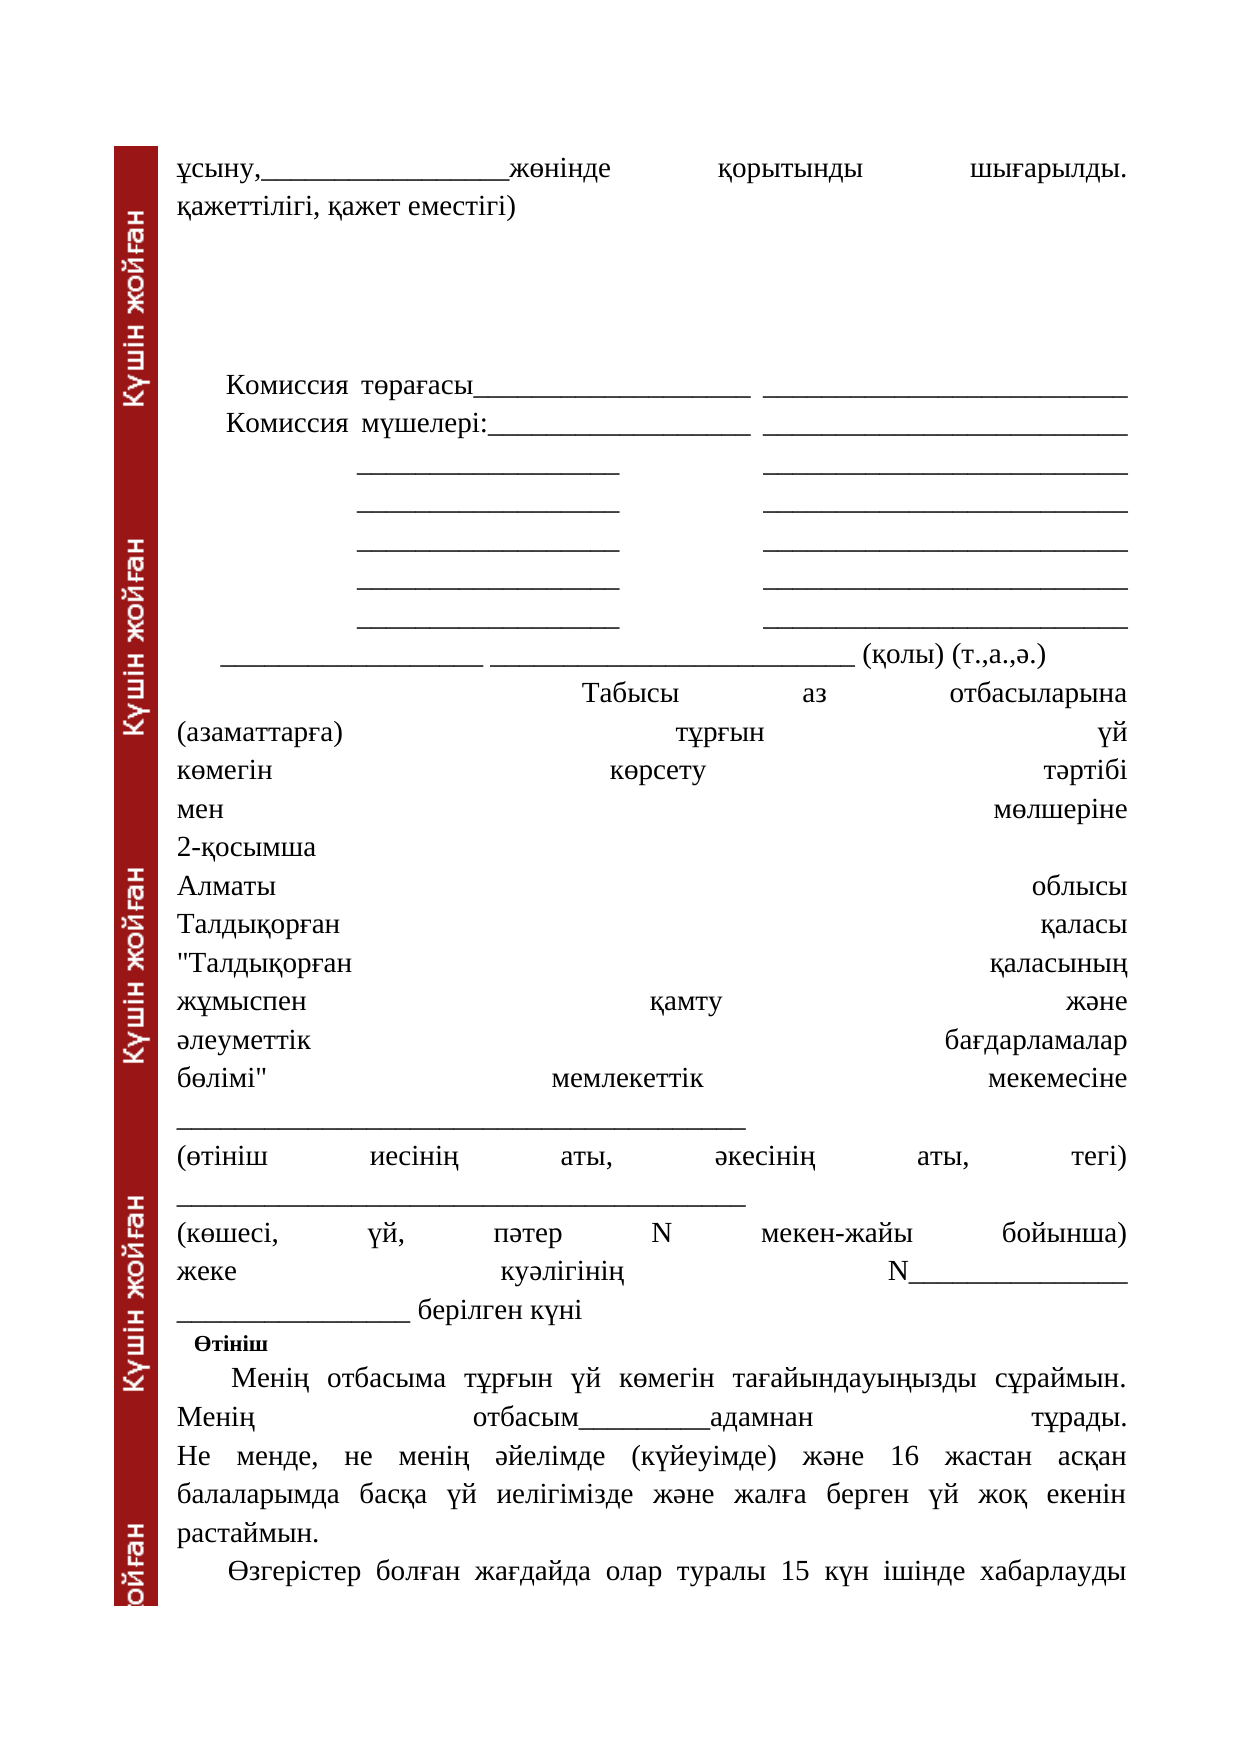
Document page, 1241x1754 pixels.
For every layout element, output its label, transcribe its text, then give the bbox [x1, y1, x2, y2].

text Комиссия төрағасы___________________ _________________________ Комиссия мүшелері:__________________ _________________________ __________________ _________________________ __________________ _________________________ __________________ _________________________ __________________ _________________________ __________________ _________________________ __________________ _________________________ (қолы) (т.,а.,ә.) [112, 367, 1128, 670]
picture [114, 670, 158, 675]
picture [114, 222, 158, 367]
text Өтініш [112, 1330, 1128, 1357]
picture [114, 863, 158, 868]
picture [114, 1587, 158, 1606]
text Алматы облысы Талдықорған қаласы "Талдықорған қаласының жұмыспен қамту және әлеуметтік бағдарламалар бөлімі" мемлекеттік мекемесіне _______________________________________ (өтініш иесінің аты, әкесінің аты, тегі) _______________________________________ (көшесі, үй, пәтер N мекен-жайы бойынша) жеке куәлігінің N_______________ ________________ берілген күні [112, 868, 1128, 1325]
picture [114, 146, 158, 150]
text Табысы аз отбасыларына (азаматтарға) тұрғын үй көмегін көрсету тәртібі мен мөлшеріне 2-қосымша [112, 675, 1128, 863]
picture [114, 1357, 158, 1361]
picture [114, 1325, 158, 1330]
